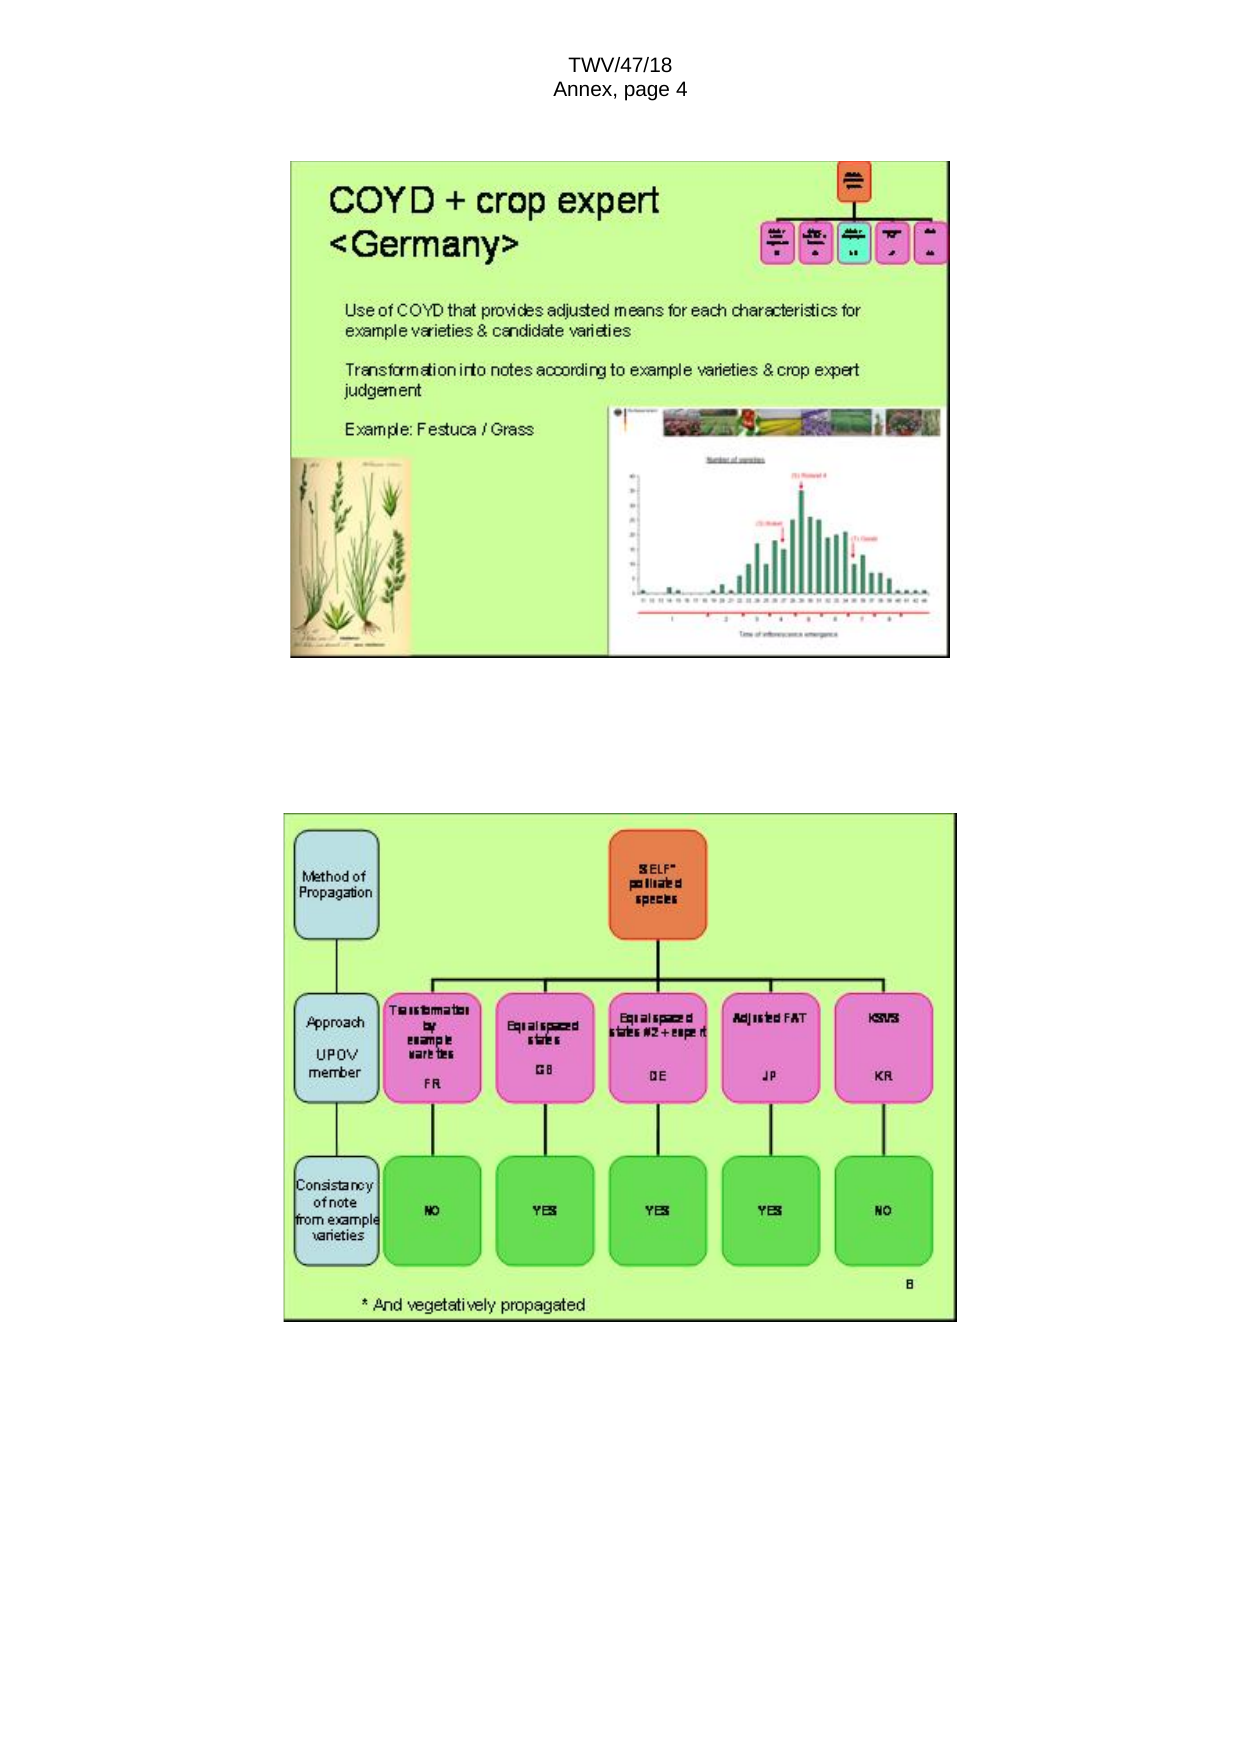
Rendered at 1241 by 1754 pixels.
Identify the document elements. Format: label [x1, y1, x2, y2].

picture [283, 813, 957, 1322]
picture [290, 161, 950, 658]
